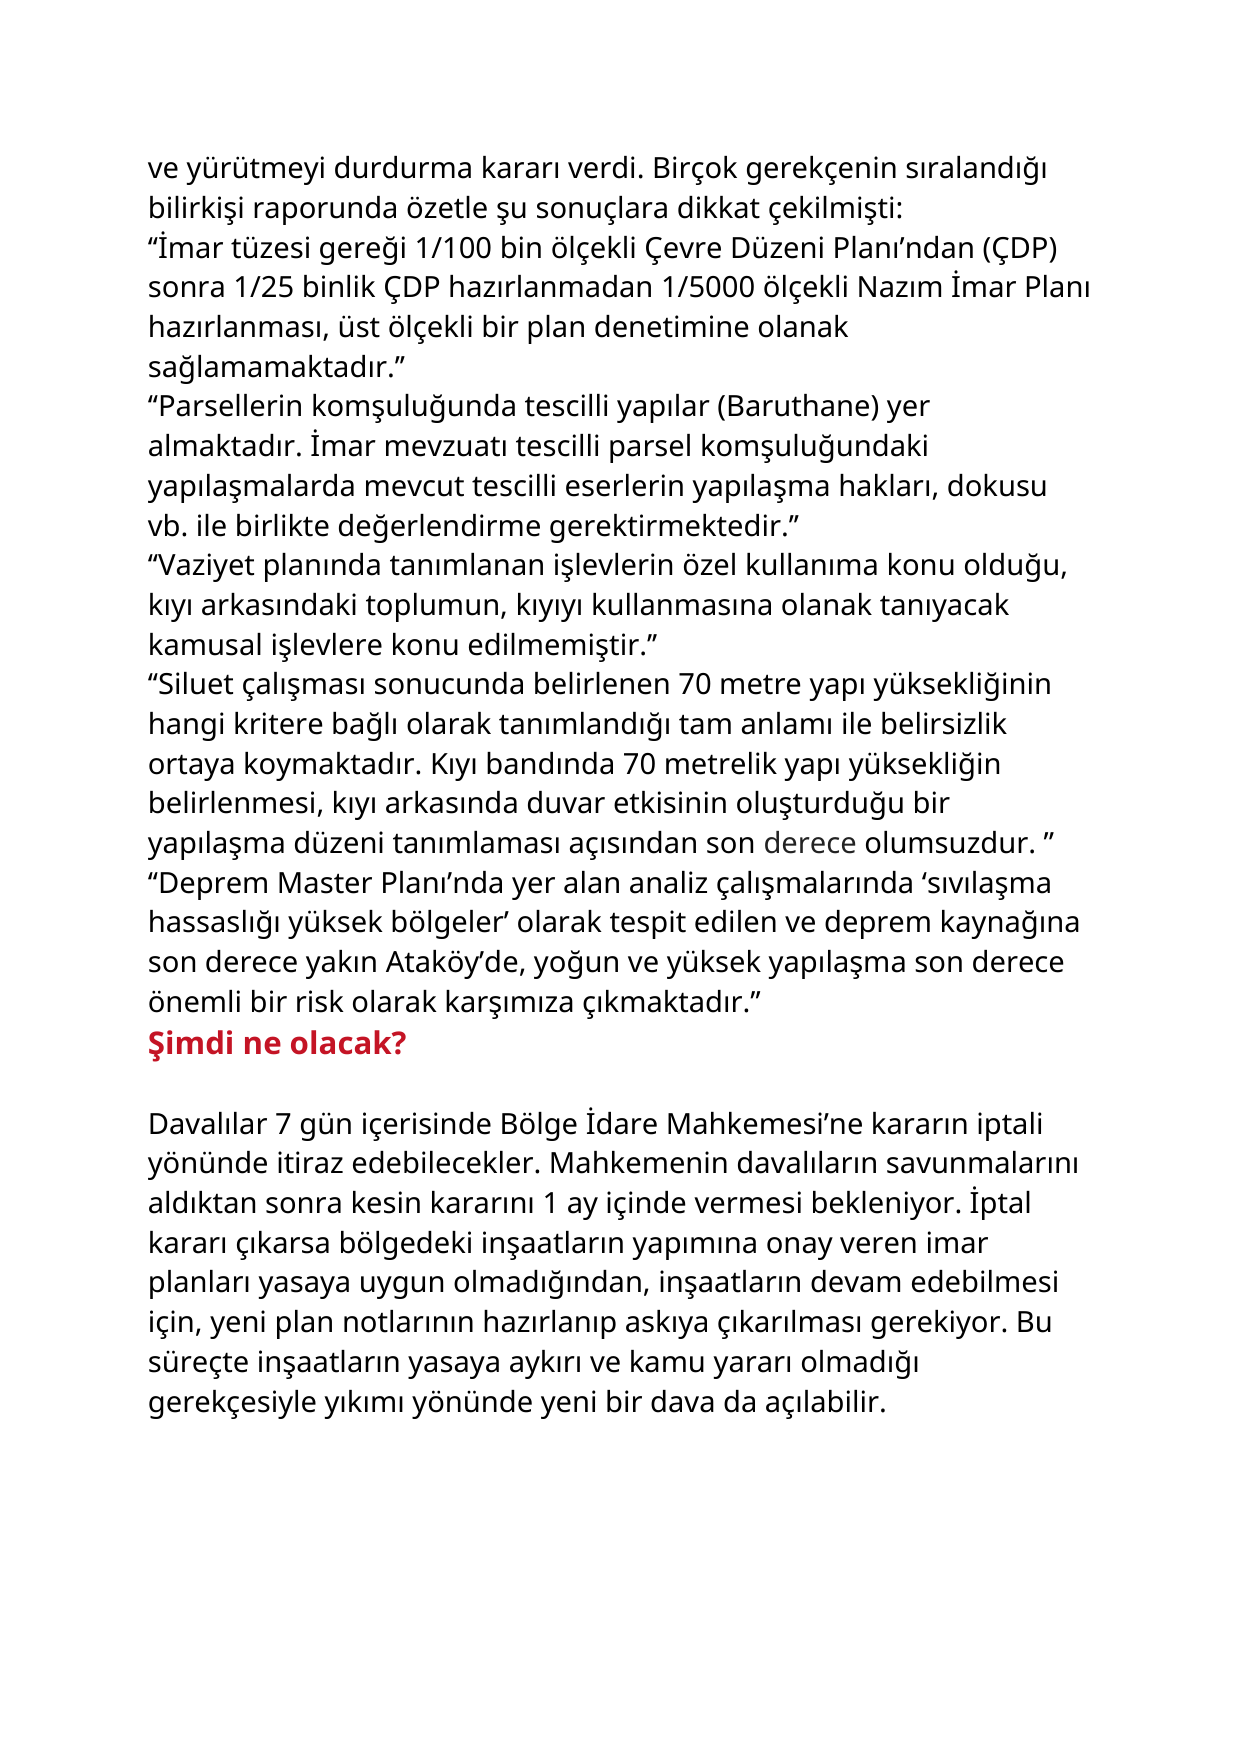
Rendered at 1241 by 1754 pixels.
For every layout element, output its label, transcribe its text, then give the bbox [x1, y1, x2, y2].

text Davalılar 7 gün içerisinde Bölge İdare Mahkemesi’ne kararın iptali yönünde itiraz edebilecekler. Mahkemenin davalıların savunmalarını aldıktan sonra kesin kararını 1 ay içinde vermesi bekleniyor. İptal kararı çıkarsa bölgedeki inşaatların yapımına onay veren imar planları yasaya uygun olmadığından, inşaatların devam edebilmesi için, yeni plan notlarının hazırlanıp askıya çıkarılması gerekiyor. Bu süreçte inşaatların yasaya aykırı ve kamu yararı olmadığı gerekçesiyle yıkımı yönünde yeni bir dava da açılabilir. [148, 1063, 1093, 1421]
text Şimdi ne olacak? [148, 1021, 1093, 1063]
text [148, 148, 1093, 1021]
